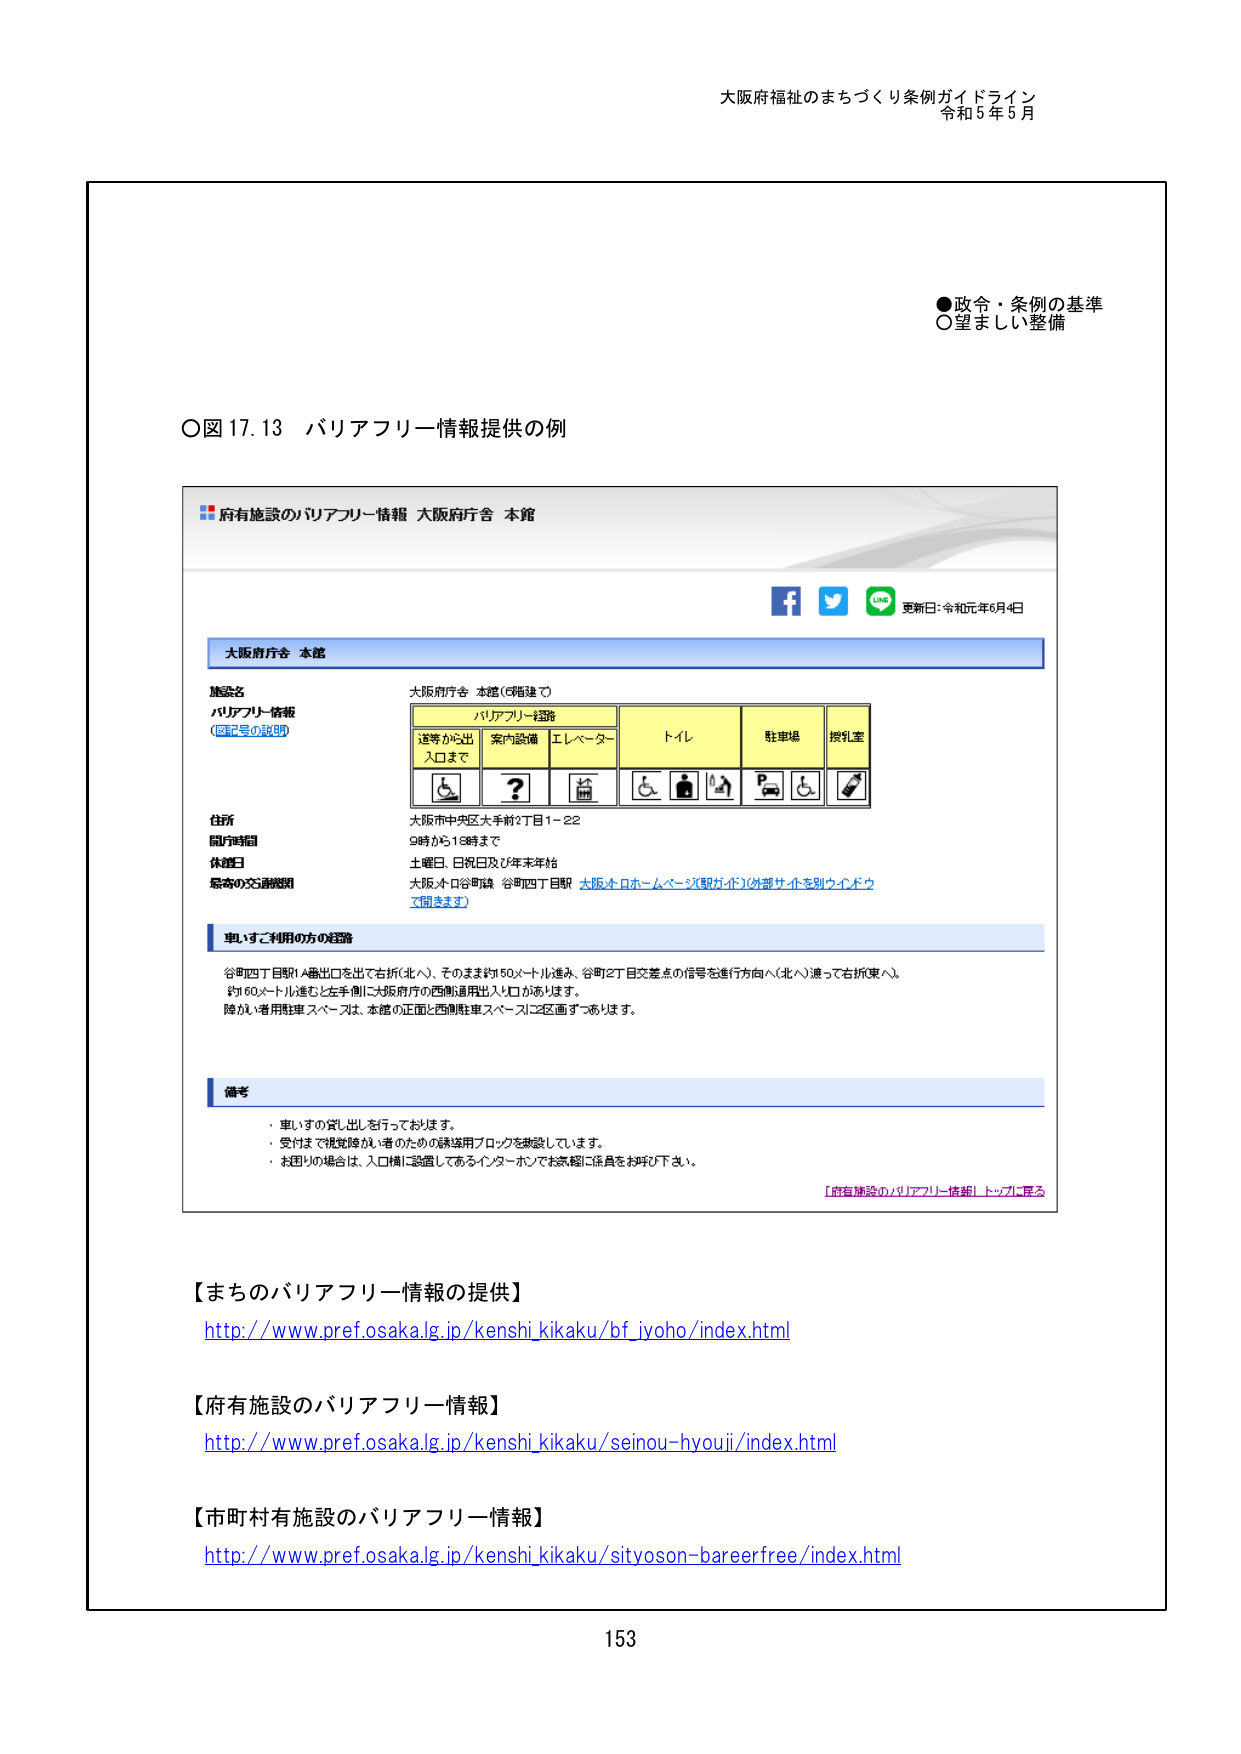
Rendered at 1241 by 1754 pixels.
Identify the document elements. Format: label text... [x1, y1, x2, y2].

picture [182, 486, 1058, 1214]
text http://www.pref.osaka.lg.jp/kenshi_kikaku/bf_jyoho/index.html [182, 1311, 1058, 1349]
text http://www.pref.osaka.lg.jp/kenshi_kikaku/sityoson-bareerfree/index.html [182, 1536, 1058, 1574]
text http://www.pref.osaka.lg.jp/kenshi_kikaku/seinou-hyouji/index.html [182, 1424, 1058, 1461]
text 【まちのバリアフリー情報の提供】 [182, 1274, 1058, 1311]
text 【市町村有施設のバリアフリー情報】 [182, 1499, 1058, 1536]
text 【府有施設のバリアフリー情報】 [182, 1386, 1058, 1424]
